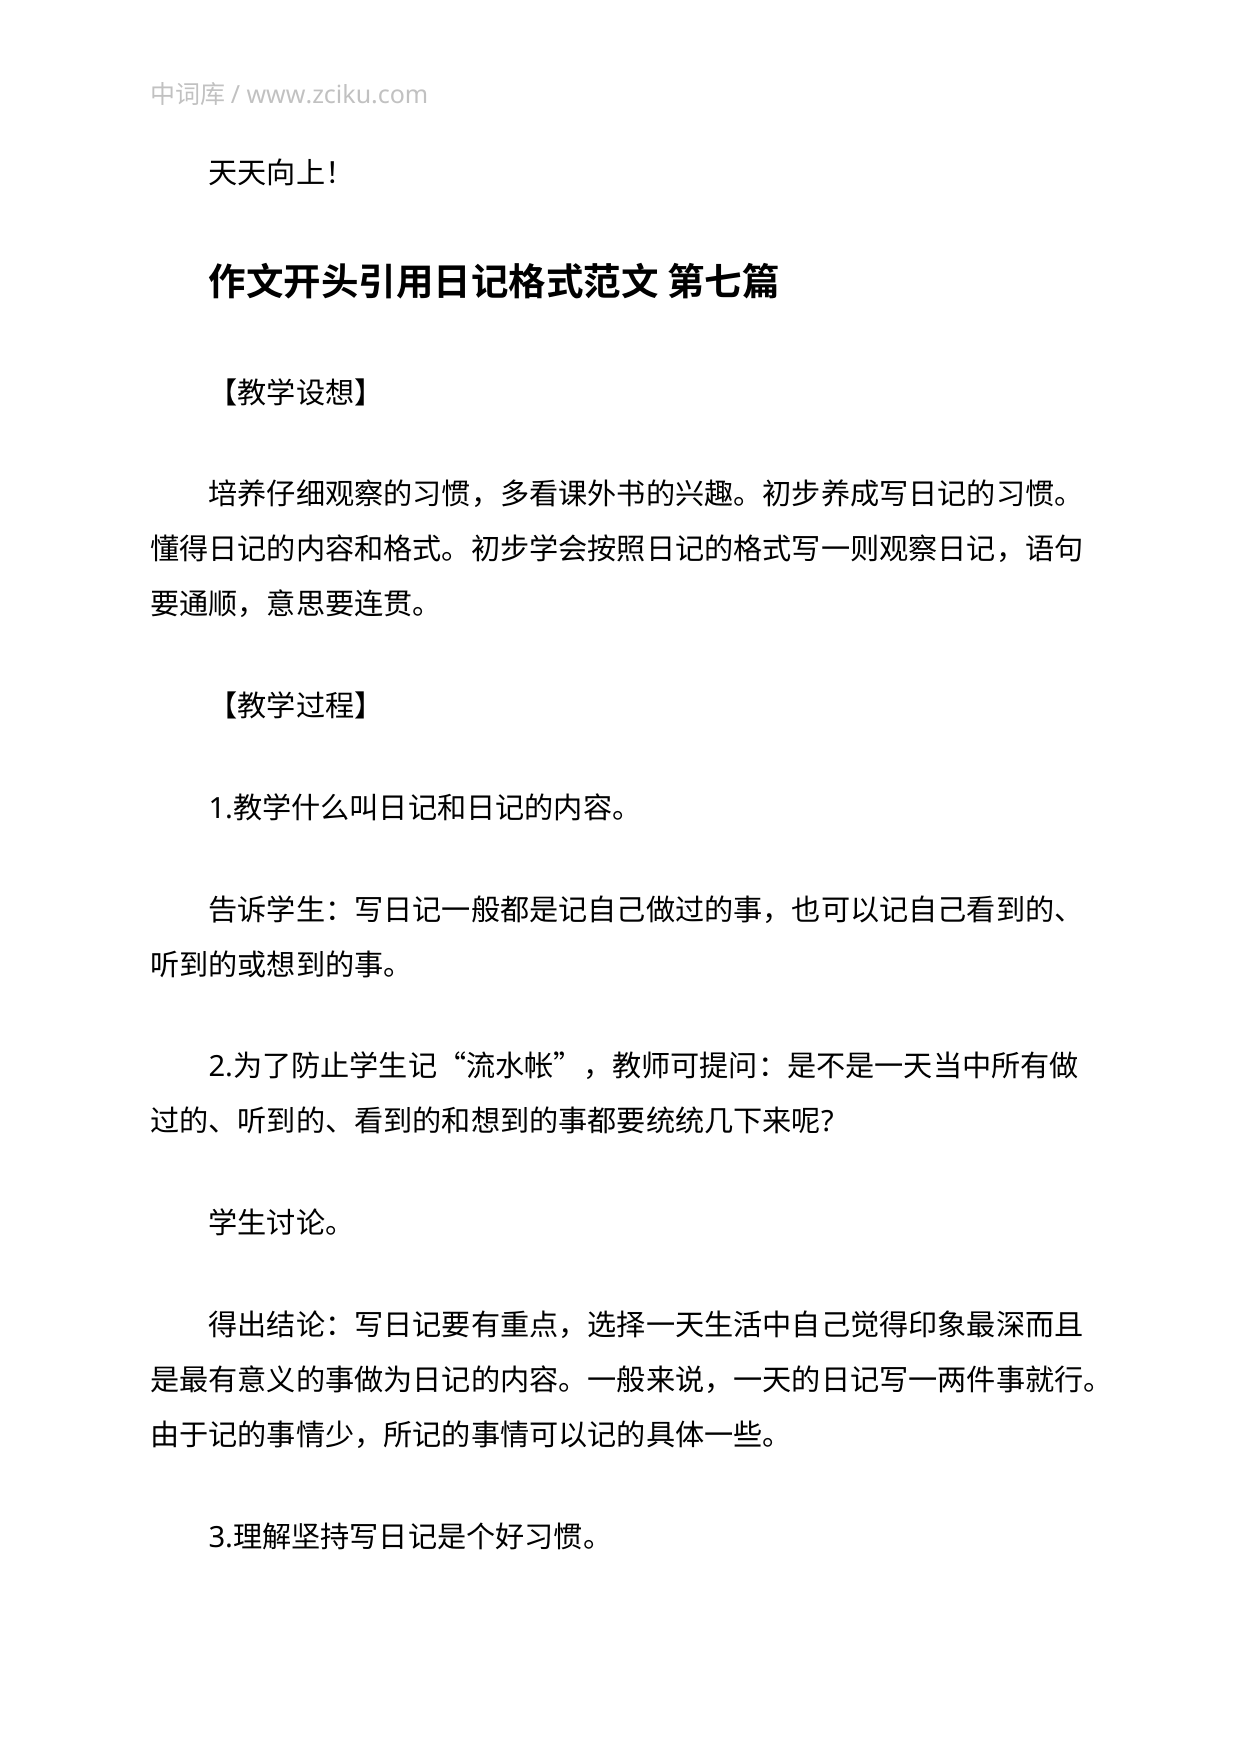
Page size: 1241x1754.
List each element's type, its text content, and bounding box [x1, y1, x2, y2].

text 天天向上！ [150, 150, 1090, 192]
text 培养仔细观察的习惯，多看课外书的兴趣。初步养成写日记的习惯。懂得日记的内容和格式。初步学会按照日记的格式写一则观察日记，语句要通顺，意思要连贯。 [150, 471, 1090, 623]
text 得出结论：写日记要有重点，选择一天生活中自己觉得印象最深而且是最有意义的事做为日记的内容。一般来说，一天的日记写一两件事就行。由于记的事情少，所记的事情可以记的具体一些。 [150, 1302, 1090, 1454]
text 告诉学生：写日记一般都是记自己做过的事，也可以记自己看到的、听到的或想到的事。 [150, 886, 1090, 983]
text 【教学设想】 [150, 369, 1090, 411]
text 作文开头引用日记格式范文 第七篇 [150, 252, 1090, 306]
text 3.理解坚持写日记是个好习惯。 [150, 1513, 1090, 1556]
text 1.教学什么叫日记和日记的内容。 [150, 784, 1090, 827]
text 【教学过程】 [150, 682, 1090, 725]
text 学生讨论。 [150, 1200, 1090, 1242]
text 2.为了防止学生记“流水帐”，教师可提问：是不是一天当中所有做过的、听到的、看到的和想到的事都要统统几下来呢? [150, 1043, 1090, 1140]
